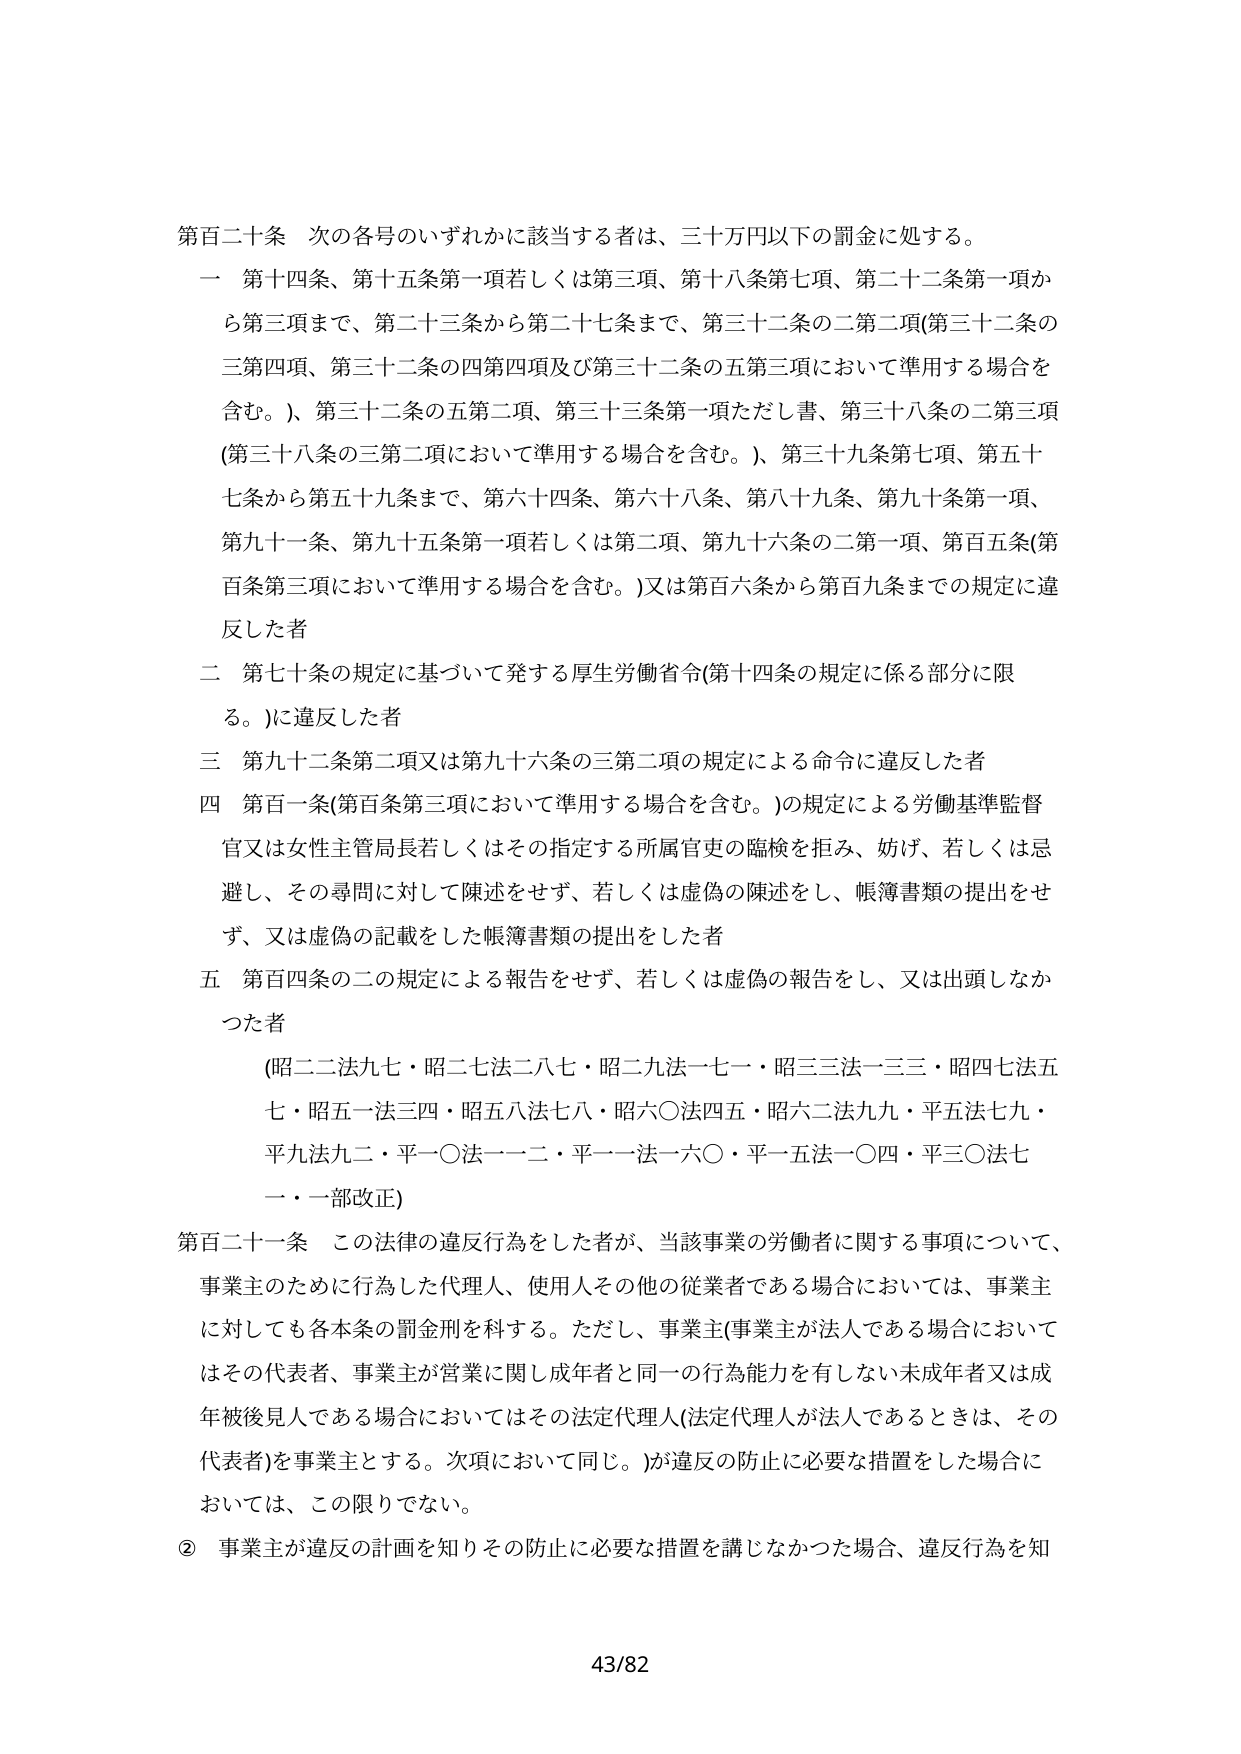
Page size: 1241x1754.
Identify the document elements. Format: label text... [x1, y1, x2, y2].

text 一 第十四条、第十五条第一項若しくは第三項、第十八条第七項、第二十二条第一項から第三項まで、第二十三条から第二十七条まで、第三十二条の二第二項(第三十二条の三第四項、第三十二条の四第四項及び第三十二条の五第三項において準用する場合を含む。)、第三十二条の五第二項、第三十三条第一項ただし書、第三十八条の二第三項(第三十八条の三第二項において準用する場合を含む。)、第三十九条第七項、第五十七条から第五十九条まで、第六十四条、第六十八条、第八十九条、第九十条第一項、第九十一条、第九十五条第一項若しくは第二項、第九十六条の二第一項、第百五条(第百条第三項において準用する場合を含む。)又は第百六条から第百九条までの規定に違反した者 [199, 250, 1063, 644]
text (昭二二法九七・昭二七法二八七・昭二九法一七一・昭三三法一三三・昭四七法五七・昭五一法三四・昭五八法七八・昭六〇法四五・昭六二法九九・平五法七九・平九法九二・平一〇法一一二・平一一法一六〇・平一五法一〇四・平三〇法七一・一部改正) [264, 1038, 1063, 1213]
text 二 第七十条の規定に基づいて発する厚生労働省令(第十四条の規定に係る部分に限る。)に違反した者 [199, 644, 1063, 732]
text 第百二十条 次の各号のいずれかに該当する者は、三十万円以下の罰金に処する。 [177, 207, 1063, 250]
text 三 第九十二条第二項又は第九十六条の三第二項の規定による命令に違反した者 [199, 732, 1063, 775]
text 第百二十一条 この法律の違反行為をした者が、当該事業の労働者に関する事項について、事業主のために行為した代理人、使用人その他の従業者である場合においては、事業主に対しても各本条の罰金刑を科する。ただし、事業主(事業主が法人である場合においてはその代表者、事業主が営業に関し成年者と同一の行為能力を有しない未成年者又は成年被後見人である場合においてはその法定代理人(法定代理人が法人であるときは、その代表者)を事業主とする。次項において同じ。)が違反の防止に必要な措置をした場合においては、この限りでない。 [177, 1213, 1063, 1519]
text 五 第百四条の二の規定による報告をせず、若しくは虚偽の報告をし、又は出頭しなかつた者 [199, 950, 1063, 1038]
text 四 第百一条(第百条第三項において準用する場合を含む。)の規定による労働基準監督官又は女性主管局長若しくはその指定する所属官吏の臨検を拒み、妨げ、若しくは忌避し、その尋問に対して陳述をせず、若しくは虚偽の陳述をし、帳簿書類の提出をせず、又は虚偽の記載をした帳簿書類の提出をした者 [199, 775, 1063, 950]
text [177, 1519, 1063, 1563]
